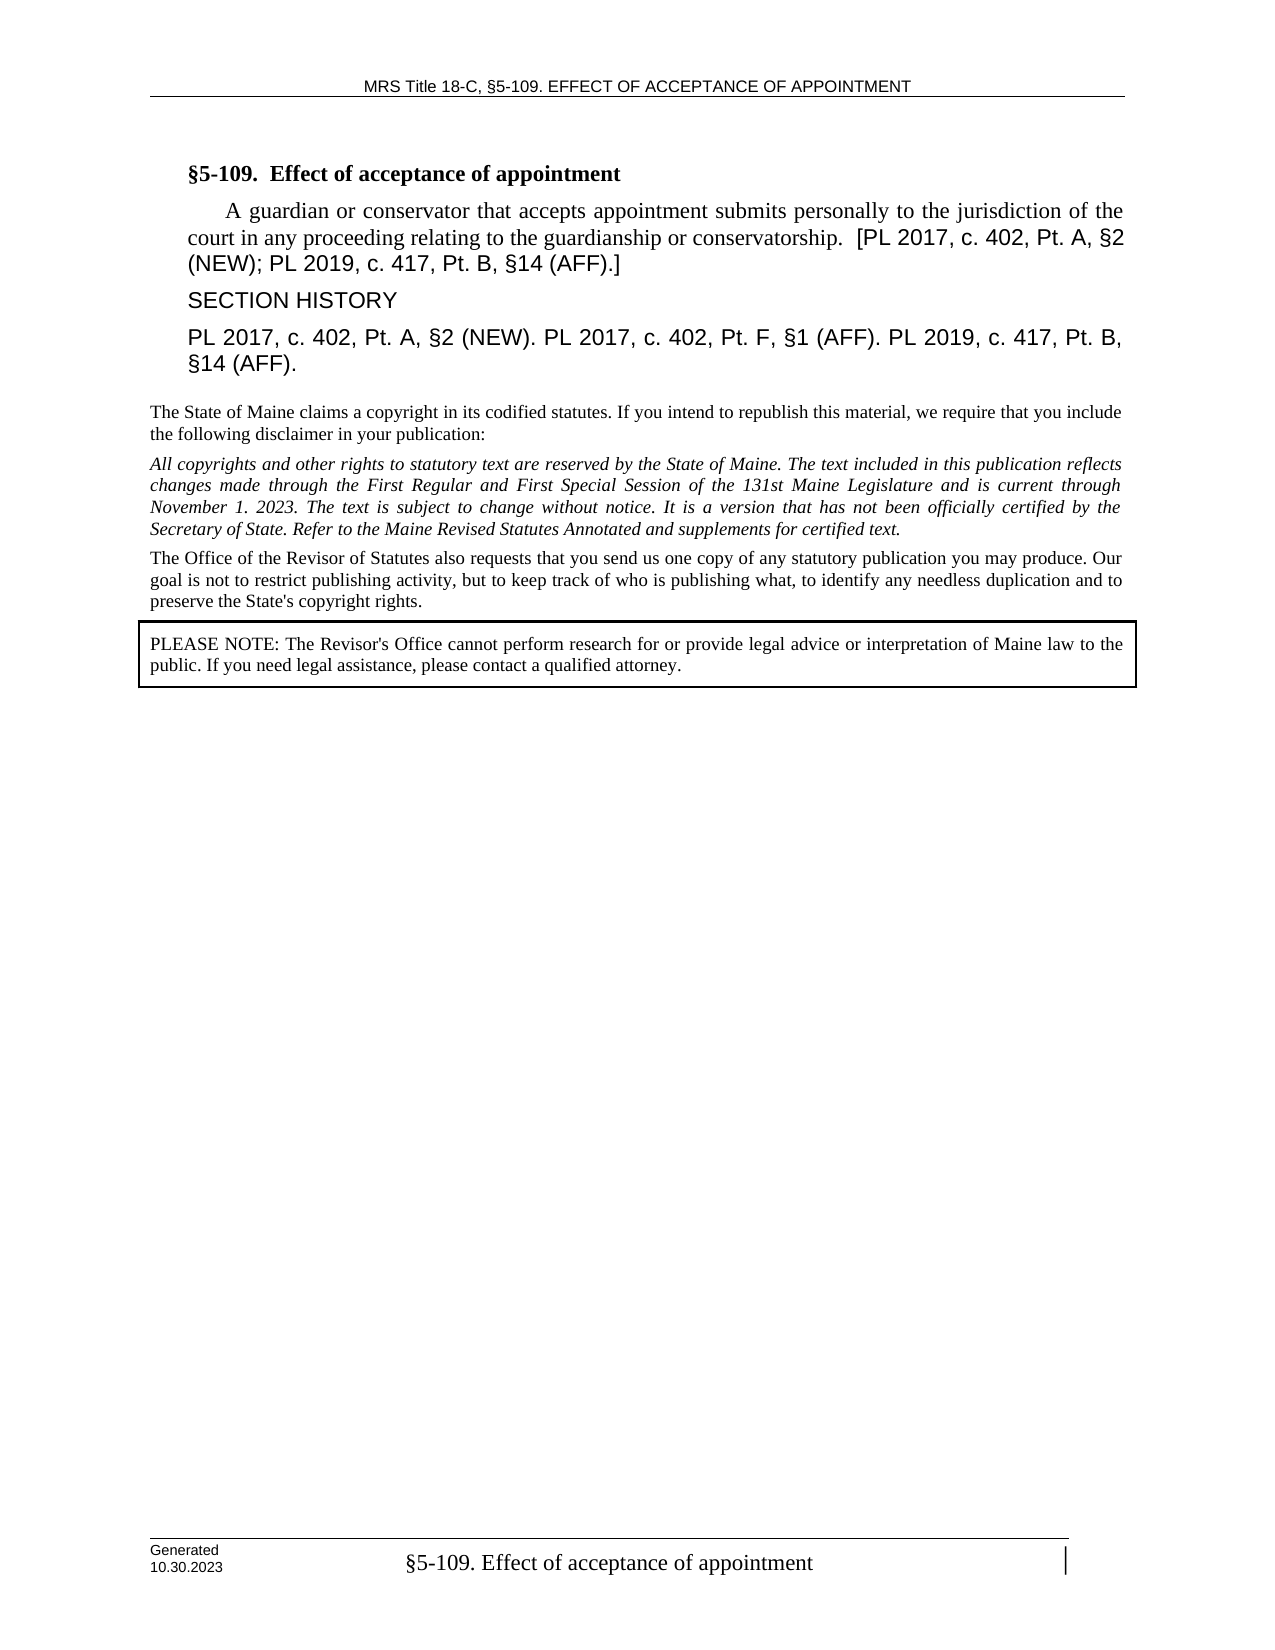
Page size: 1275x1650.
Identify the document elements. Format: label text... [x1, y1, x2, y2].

text The Office of the Revisor of Statutes also requests that you send us one copy of any statutory publication you may produce. Our goal is not to restrict publishing activity, but to keep track of who is publishing what, to identify any needless duplication and to preserve the State's copyright rights. [150, 547, 1125, 612]
text The State of Maine claims a copyright in its codified statutes. If you intend to republish this material, we require that you include the following disclaimer in your publication: [150, 401, 1125, 444]
text All copyrights and other rights to statutory text are reserved by the State of Maine. The text included in this publication reflects changes made through the First Regular and First Special Session of the 131st Maine Legislature and is current through November 1. 2023 . The text is subject to change without notice. It is a version that has not been officially certified by the Secretary of State. Refer to the Maine Revised Statutes Annotated and supplements for certified text. [150, 453, 1125, 539]
text PL 2017, c. 402, Pt. A, §2 (NEW). PL 2017, c. 402, Pt. F, §1 (AFF). PL 2019, c. 417, Pt. B, §14 (AFF). [187, 323, 1125, 376]
text A guardian or conservator that accepts appointment submits personally to the jurisdiction of the court in any proceeding relating to the guardianship or conservatorship. [PL 2017, c. 402, Pt. A, §2 (NEW); PL 2019, c. 417, Pt. B, §14 (AFF).] [187, 197, 1125, 276]
text PLEASE NOTE: The Revisor's Office cannot perform research for or provide legal advice or interpretation of Maine law to the public. If you need legal assistance, please contact a qualified attorney. [140, 623, 1135, 686]
text §5-109. Effect of acceptance of appointment [187, 160, 1125, 187]
text SECTION HISTORY [187, 287, 1125, 313]
